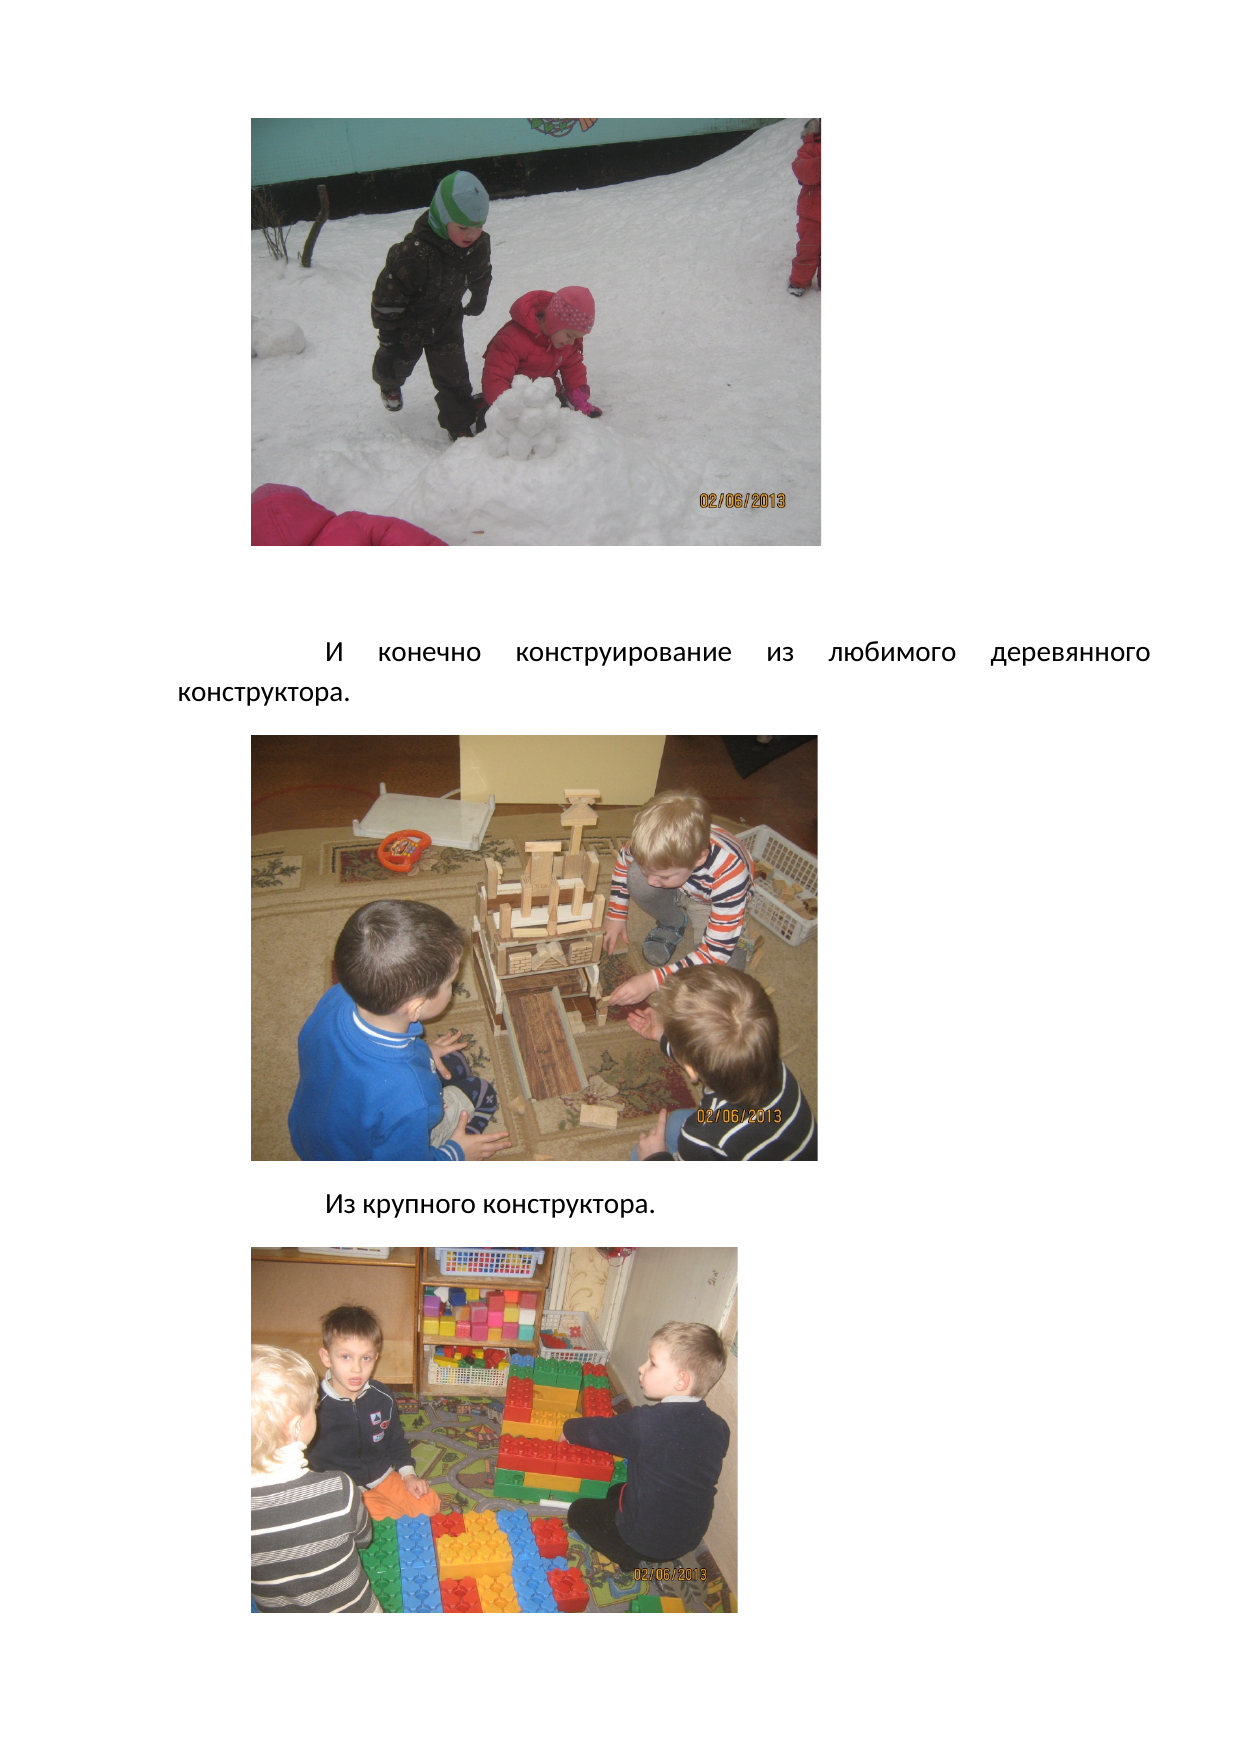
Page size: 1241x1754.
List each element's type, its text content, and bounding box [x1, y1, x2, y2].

text Из крупного конструктора. [177, 1185, 1152, 1221]
picture [251, 735, 818, 1161]
picture [251, 1247, 738, 1613]
text И конечно конструирование из любимого деревянного конструктора. [177, 633, 1152, 709]
picture [251, 118, 822, 546]
